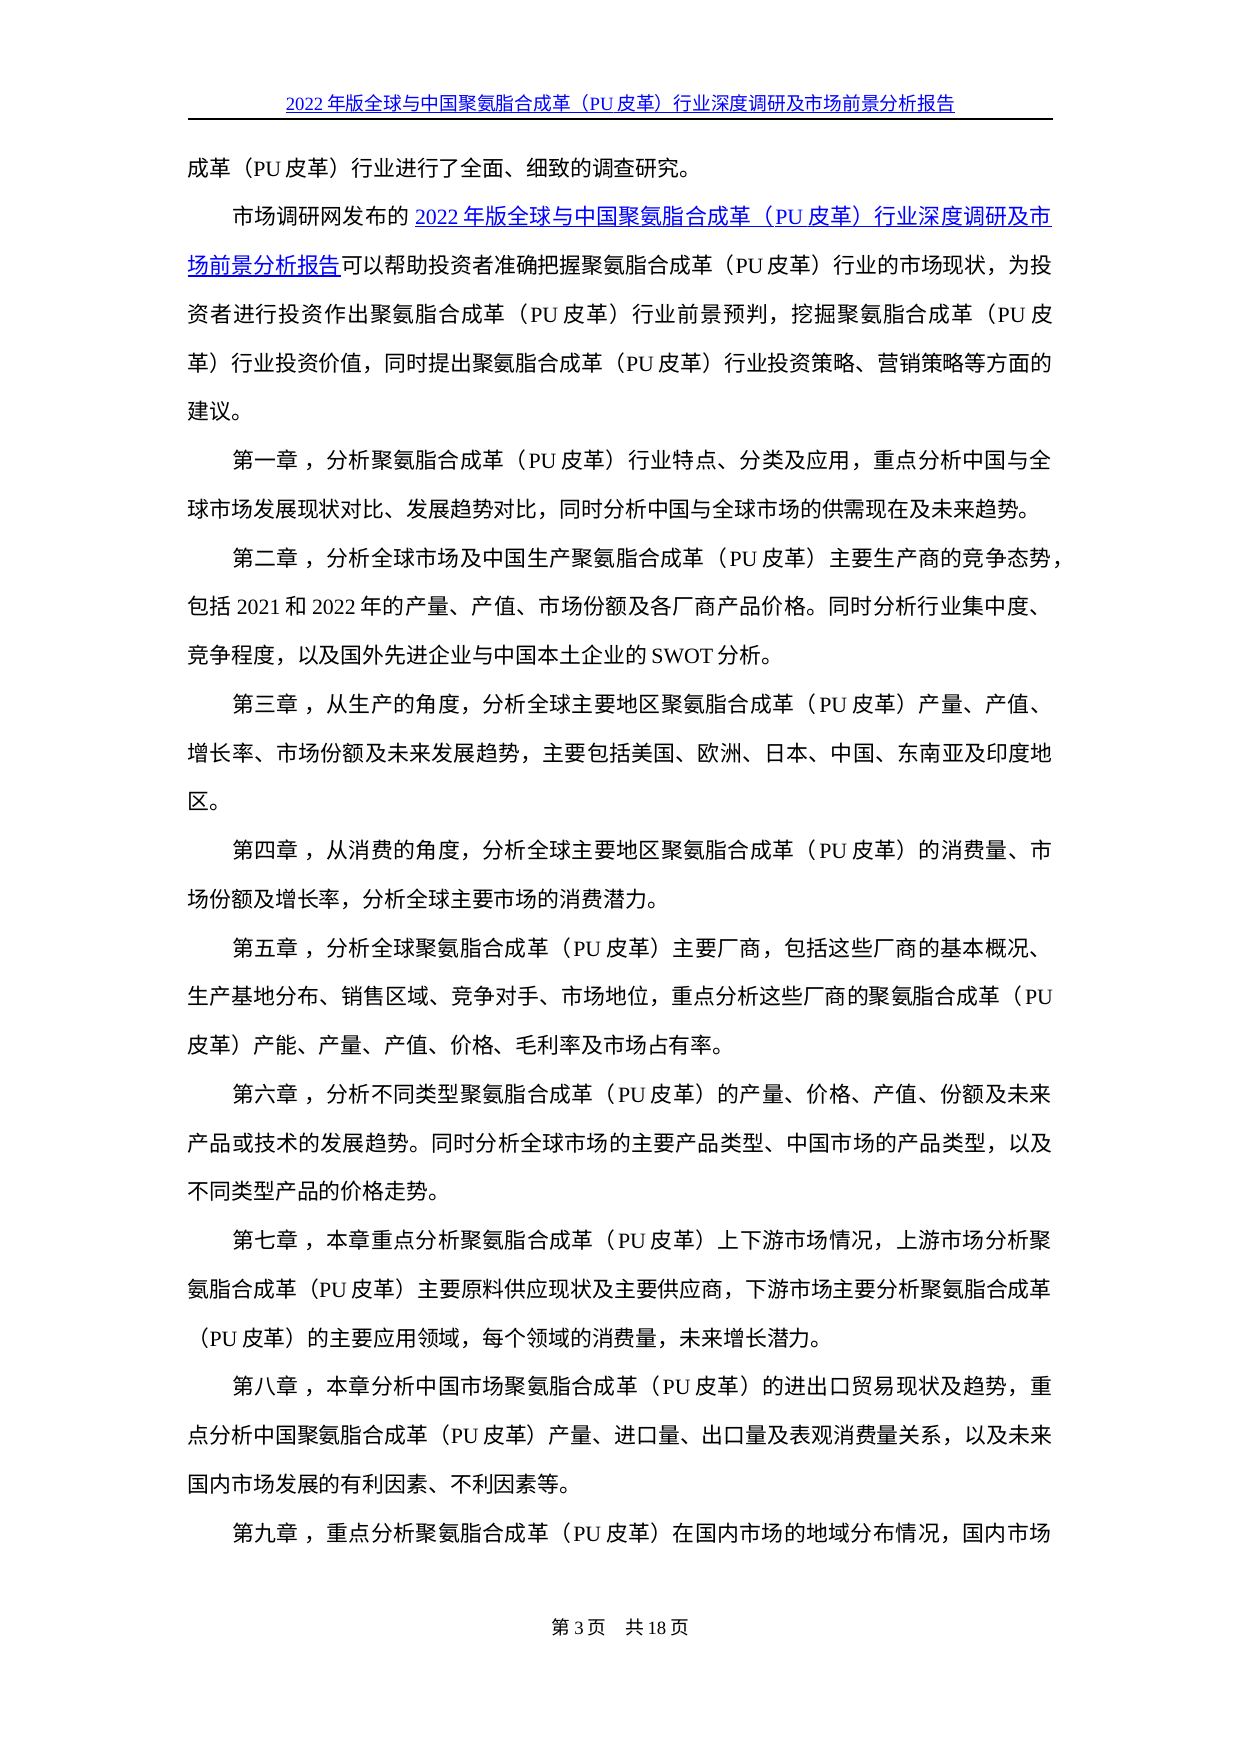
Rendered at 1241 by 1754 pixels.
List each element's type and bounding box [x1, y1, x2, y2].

text [187, 150, 1053, 1548]
